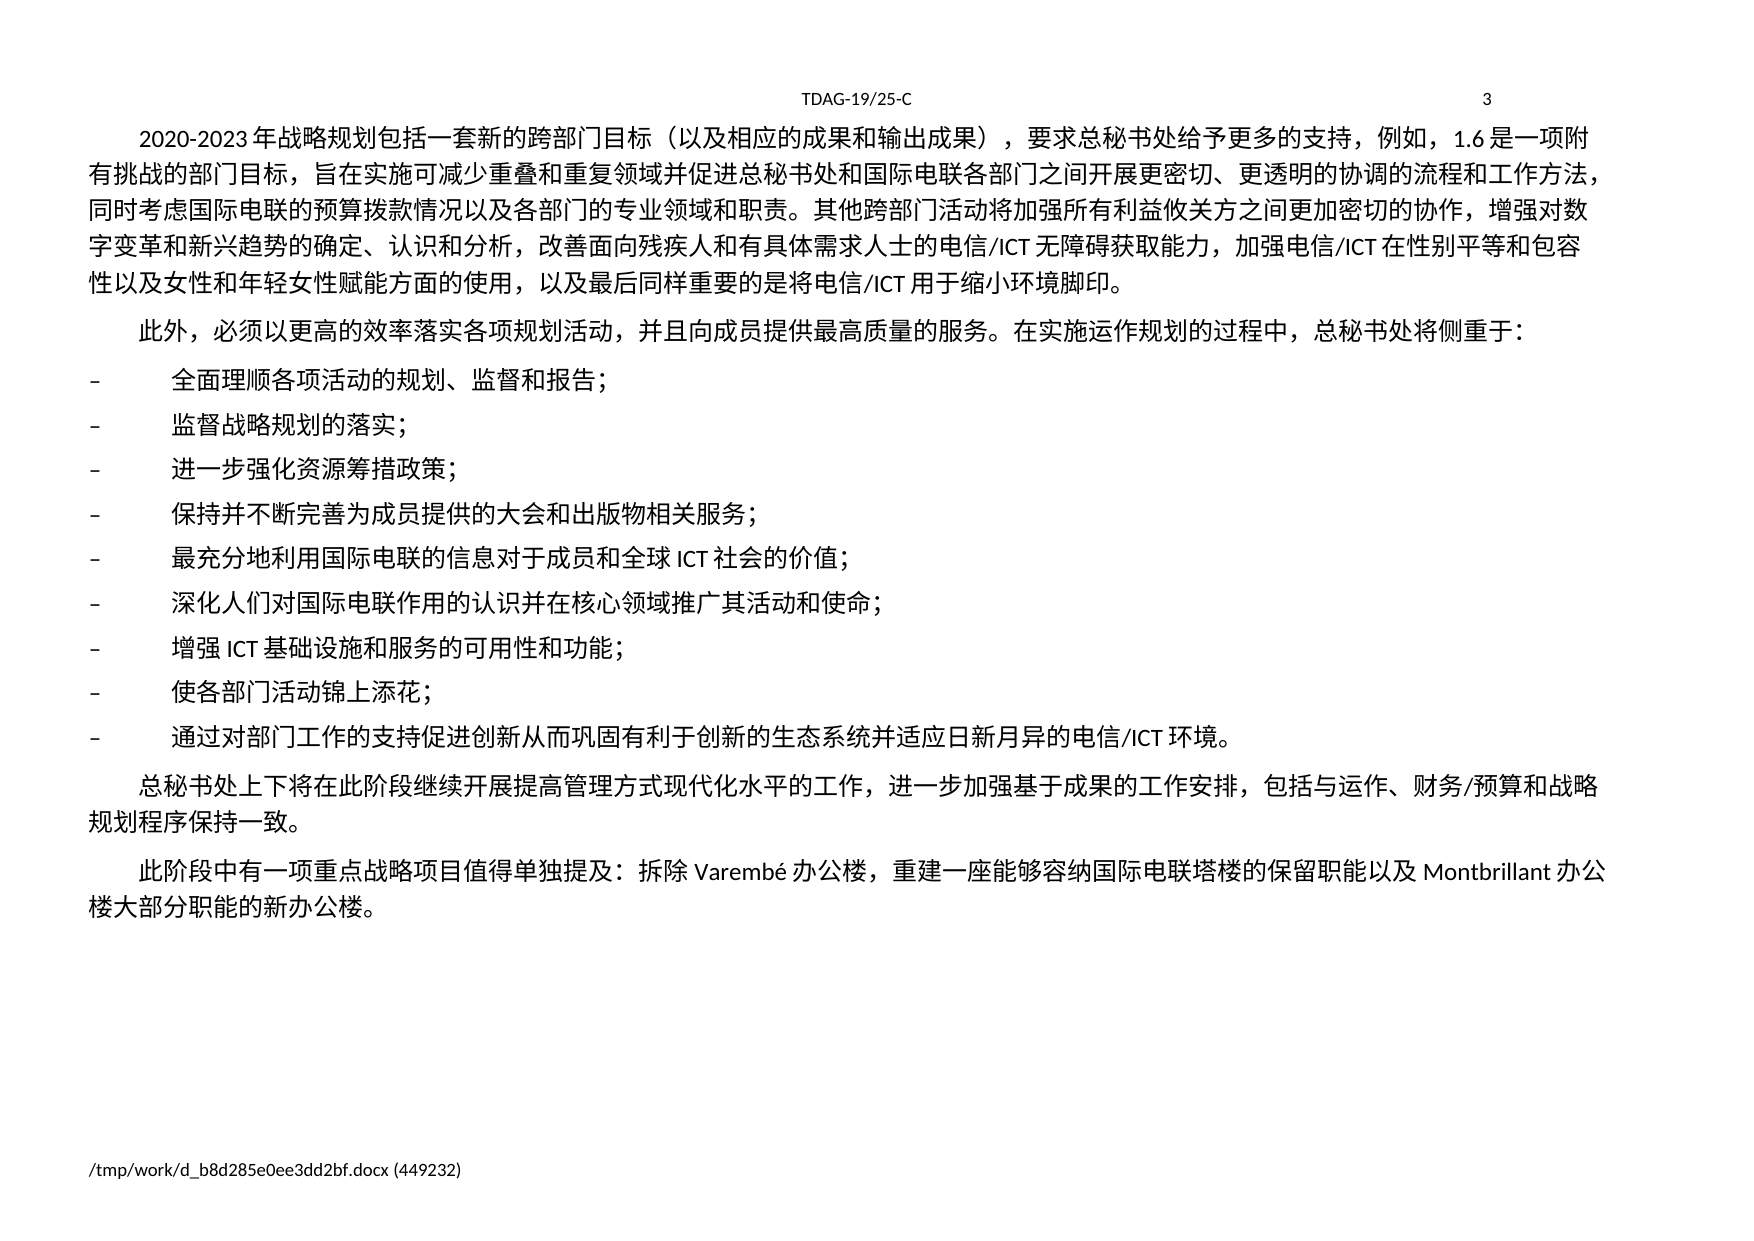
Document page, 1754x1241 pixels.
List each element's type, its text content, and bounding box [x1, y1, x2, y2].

text – 使各部门活动锦上添花； [89, 673, 1606, 709]
text – 监督战略规划的落实； [89, 405, 1606, 441]
text 2020-2023年战略规划包括一套新的跨部门目标（以及相应的成果和输出成果），要求总秘书处给予更多的支持，例如，1.6是一项附有挑战的部门目标，旨在实施可减少重叠和重复领域并促进总秘书处和国际电联各部门之间开展更密切、更透明的协调的流程和工作方法，同时考虑国际电联的预算拨款情况以及各部门的专业领域和职责。其他跨部门活动将加强所有利益攸关方之间更加密切的协作，增强对数字变革和新兴趋势的确定、认识和分析，改善面向残疾人和有具体需求人士的电信/ICT无障碍获取能力，加强电信/ICT在性别平等和包容性以及女性和年轻女性赋能方面的使用，以及最后同样重要的是将电信/ICT用于缩小环境脚印。 [89, 118, 1606, 299]
text 此阶段中有一项重点战略项目值得单独提及：拆除Varembé办公楼，重建一座能够容纳国际电联塔楼的保留职能以及Montbrillant办公楼大部分职能的新办公楼。 [89, 851, 1606, 923]
text – 增强ICT基础设施和服务的可用性和功能； [89, 628, 1606, 664]
text 此外，必须以更高的效率落实各项规划活动，并且向成员提供最高质量的服务。在实施运作规划的过程中，总秘书处将侧重于： [89, 312, 1606, 348]
text 总秘书处上下将在此阶段继续开展提高管理方式现代化水平的工作，进一步加强基于成果的工作安排，包括与运作、财务/预算和战略规划程序保持一致。 [89, 766, 1606, 838]
text – 最充分地利用国际电联的信息对于成员和全球ICT社会的价值； [89, 539, 1606, 575]
text – 进一步强化资源筹措政策； [89, 450, 1606, 486]
text – 深化人们对国际电联作用的认识并在核心领域推广其活动和使命； [89, 583, 1606, 620]
text – 全面理顺各项活动的规划、监督和报告； [89, 361, 1606, 397]
text – 通过对部门工作的支持促进创新从而巩固有利于创新的生态系统并适应日新月异的电信/ICT环境。 [89, 717, 1606, 753]
text – 保持并不断完善为成员提供的大会和出版物相关服务； [89, 494, 1606, 531]
